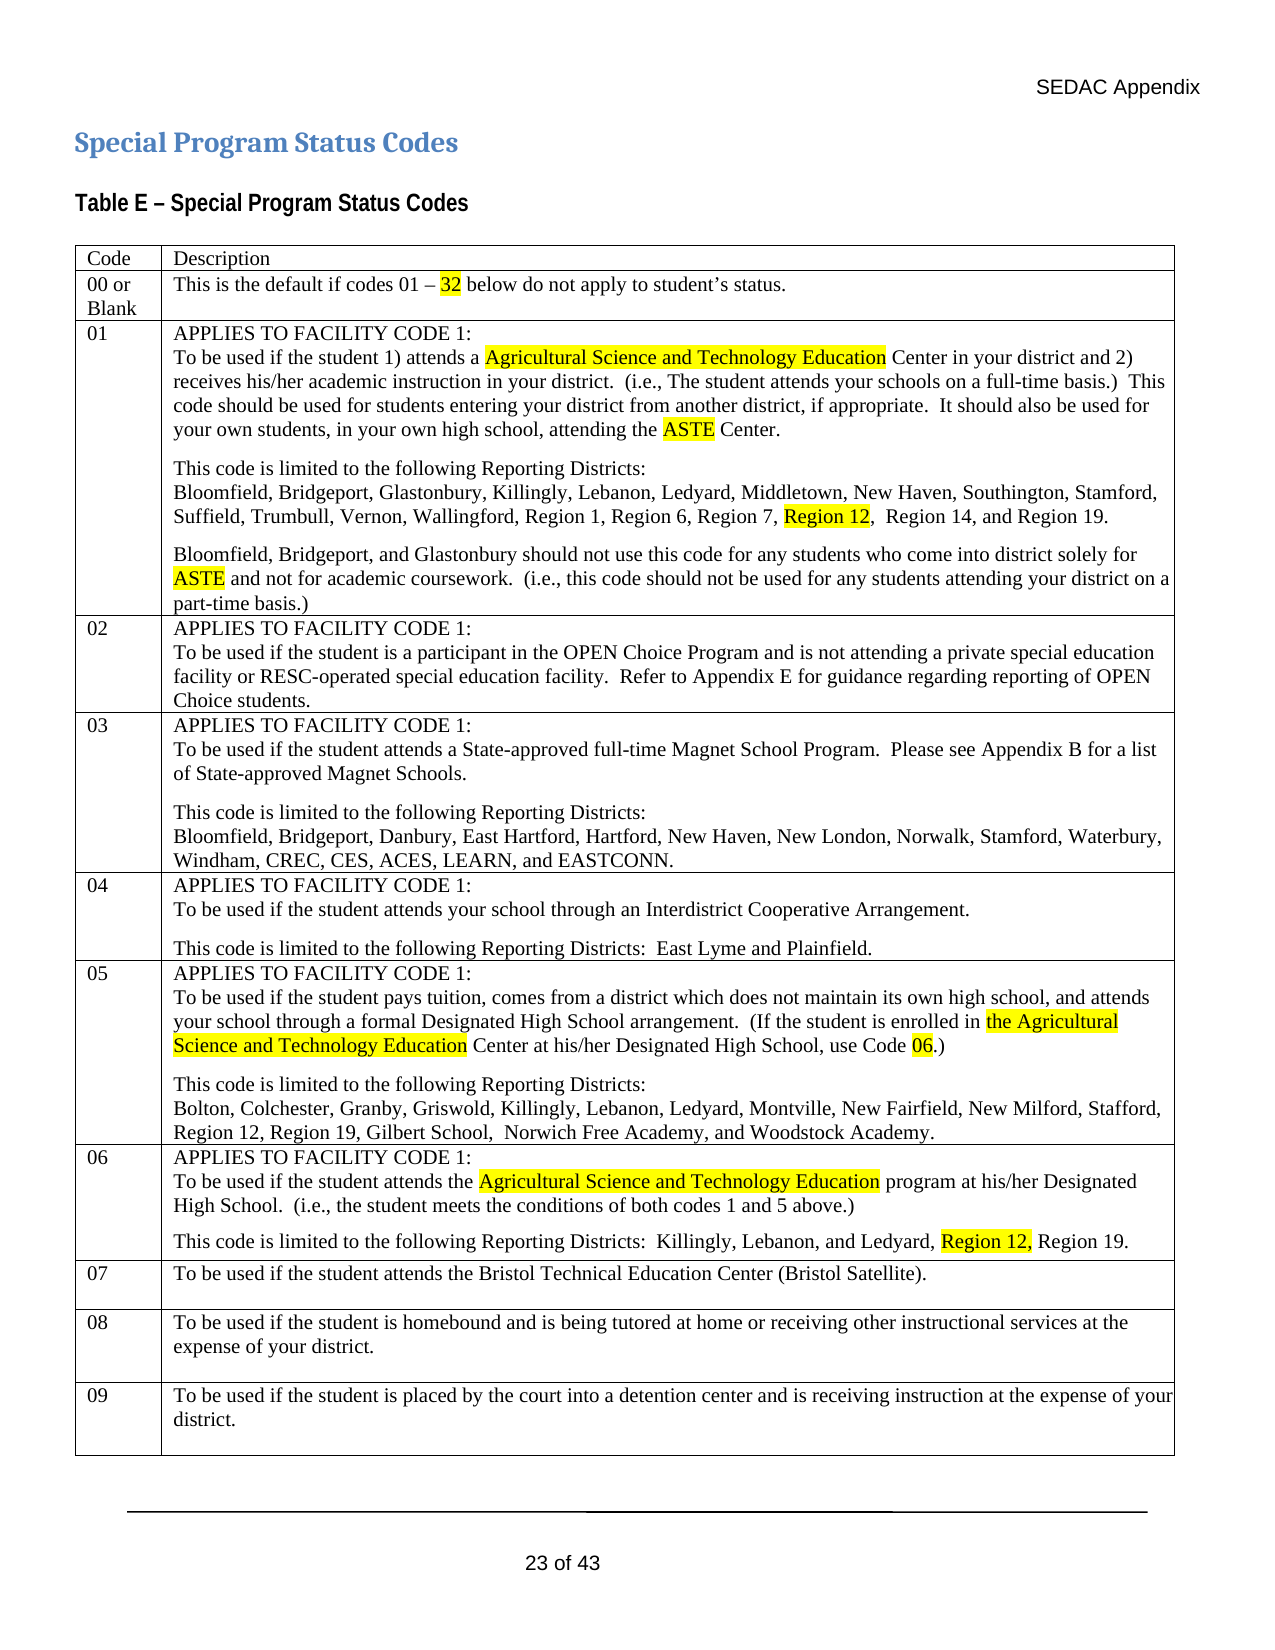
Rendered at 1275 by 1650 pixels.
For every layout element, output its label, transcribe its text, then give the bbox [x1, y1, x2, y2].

table_cell APPLIES TO FACILITY CODE 1: To be used if the student attends the Agricultural Science and Technology Education program at his/her Designated High School. (i.e., the student meets the conditions of both codes 1 and 5 above.) This code is limited to the following Reporting Districts: Killingly, Lebanon, and Ledyard, Region 12, Region 19. [162, 1145, 1174, 1260]
table_cell APPLIES TO FACILITY CODE 1: To be used if the student attends a State-approved full-time Magnet School Program. Please see Appendix B for a list of State-approved Magnet Schools. This code is limited to the following Reporting Districts: Bloomfield, Bridgeport, Danbury, East Hartford, Hartford, New Haven, New London, Norwalk, Stamford, Waterbury, Windham, CREC, CES, ACES, LEARN, and EASTCONN. [162, 713, 1174, 872]
table_cell 03 [76, 713, 161, 872]
table_cell 09 [76, 1383, 161, 1455]
table_cell 01 [76, 321, 161, 614]
table_cell APPLIES TO FACILITY CODE 1: To be used if the student is a participant in the OPEN Choice Program and is not attending a private special education facility or RESC-operated special education facility. Refer to Appendix E for guidance regarding reporting of OPEN Choice students. [162, 616, 1174, 712]
table_cell 00 or Blank [76, 271, 161, 319]
table_cell 08 [76, 1310, 161, 1382]
table_cell 05 [76, 961, 161, 1144]
table_header Code [76, 246, 161, 270]
table_cell 06 [76, 1145, 161, 1260]
table_cell APPLIES TO FACILITY CODE 1: To be used if the student pays tuition, comes from a district which does not maintain its own high school, and attends your school through a formal Designated High School arrangement. (If the student is enrolled in the Agricultural Science and Technology Education Center at his/her Designated High School, use Code 06.) This code is limited to the following Reporting Districts: Bolton, Colchester, Granby, Griswold, Killingly, Lebanon, Ledyard, Montville, New Fairfield, New Milford, Stafford, Region 12, Region 19, Gilbert School, Norwich Free Academy, and Woodstock Academy. [162, 961, 1174, 1144]
table_cell To be used if the student attends the Bristol Technical Education Center (Bristol Satellite). [162, 1261, 1174, 1309]
table_cell 02 [76, 616, 161, 712]
table_cell 07 [76, 1261, 161, 1309]
table_cell APPLIES TO FACILITY CODE 1: To be used if the student 1) attends a Agricultural Science and Technology Education Center in your district and 2) receives his/her academic instruction in your district. (i.e., The student attends your schools on a full-time basis.) This code should be used for students entering your district from another district, if appropriate. It should also be used for your own students, in your own high school, attending the ASTE Center. This code is limited to the following Reporting Districts: Bloomfield, Bridgeport, Glastonbury, Killingly, Lebanon, Ledyard, Middletown, New Haven, Southington, Stamford, Suffield, Trumbull, Vernon, Wallingford, Region 1, Region 6, Region 7, Region 12, Region 14, and Region 19. Bloomfield, Bridgeport, and Glastonbury should not use this code for any students who come into district solely for ASTE and not for academic coursework. (i.e., this code should not be used for any students attending your district on a part-time basis.) [162, 321, 1174, 614]
table_header Description [162, 246, 1174, 270]
table_cell APPLIES TO FACILITY CODE 1: To be used if the student attends your school through an Interdistrict Cooperative Arrangement. This code is limited to the following Reporting Districts: East Lyme and Plainfield. [162, 873, 1174, 959]
table_cell This is the default if codes 01 – 32 below do not apply to student’s status. [162, 271, 1174, 319]
subtitle Special Program Status Codes [75, 126, 1200, 159]
table_cell To be used if the student is placed by the court into a detention center and is receiving instruction at the expense of your district. [162, 1383, 1174, 1455]
table_cell To be used if the student is homebound and is being tutored at home or receiving other instructional services at the expense of your district. [162, 1310, 1174, 1382]
table_cell 04 [76, 873, 161, 959]
text Table E – Special Program Status Codes [75, 188, 1200, 217]
